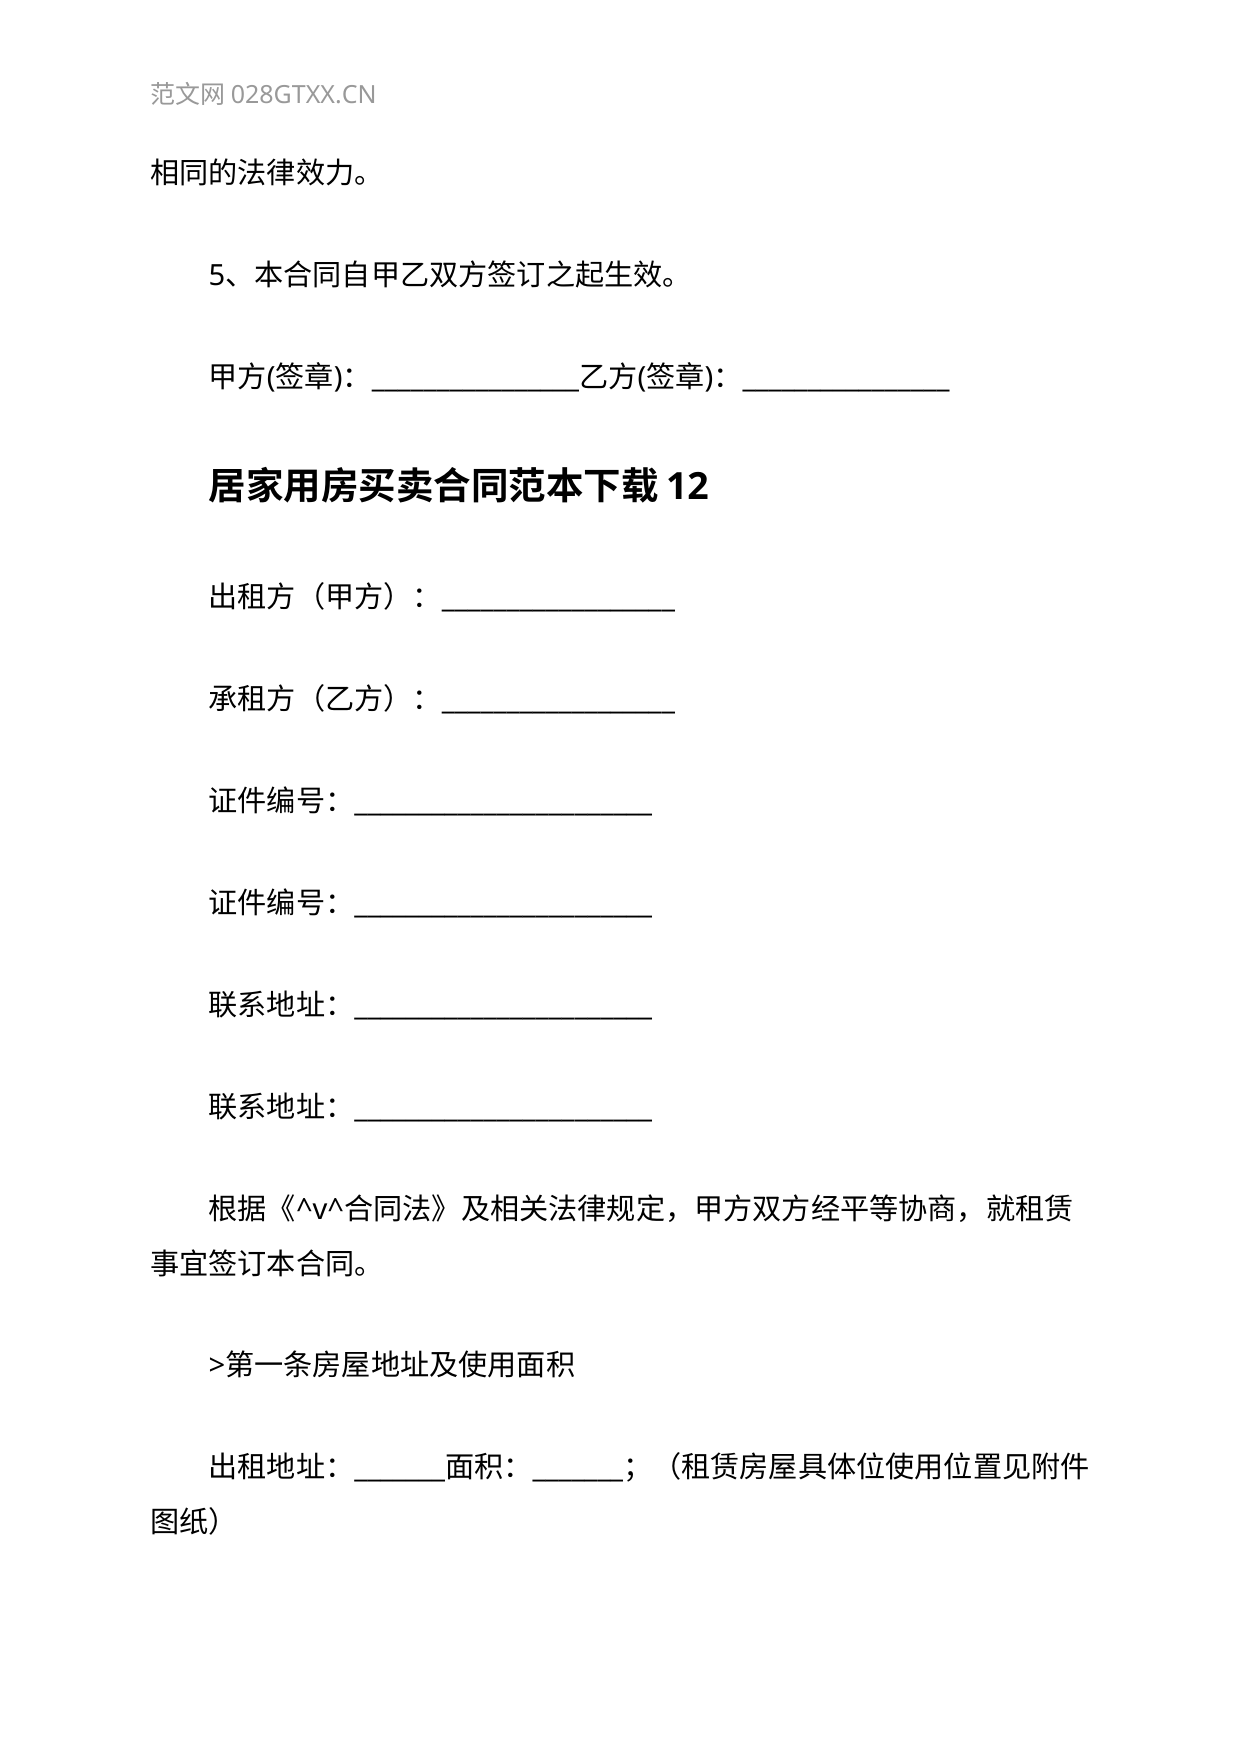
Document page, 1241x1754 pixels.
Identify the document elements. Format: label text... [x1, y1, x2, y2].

text 证件编号：_______________________ [150, 777, 1090, 820]
text 甲方(签章)：________________乙方(签章)：________________ [150, 354, 1090, 396]
text 居家用房买卖合同范本下载12 [150, 456, 1090, 510]
text 出租地址：_______面积：_______；（租赁房屋具体位使用位置见附件图纸） [150, 1444, 1090, 1541]
text 联系地址：_______________________ [150, 981, 1090, 1024]
text 联系地址：_______________________ [150, 1083, 1090, 1126]
text 证件编号：_______________________ [150, 879, 1090, 922]
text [150, 150, 1090, 192]
text >第一条房屋地址及使用面积 [150, 1342, 1090, 1384]
text 承租方（乙方）：__________________ [150, 675, 1090, 718]
text 根据《^v^合同法》及相关法律规定，甲方双方经平等协商，就租赁事宜签订本合同。 [150, 1185, 1090, 1282]
text 出租方（甲方）：__________________ [150, 573, 1090, 616]
text 5、本合同自甲乙双方签订之起生效。 [150, 252, 1090, 294]
